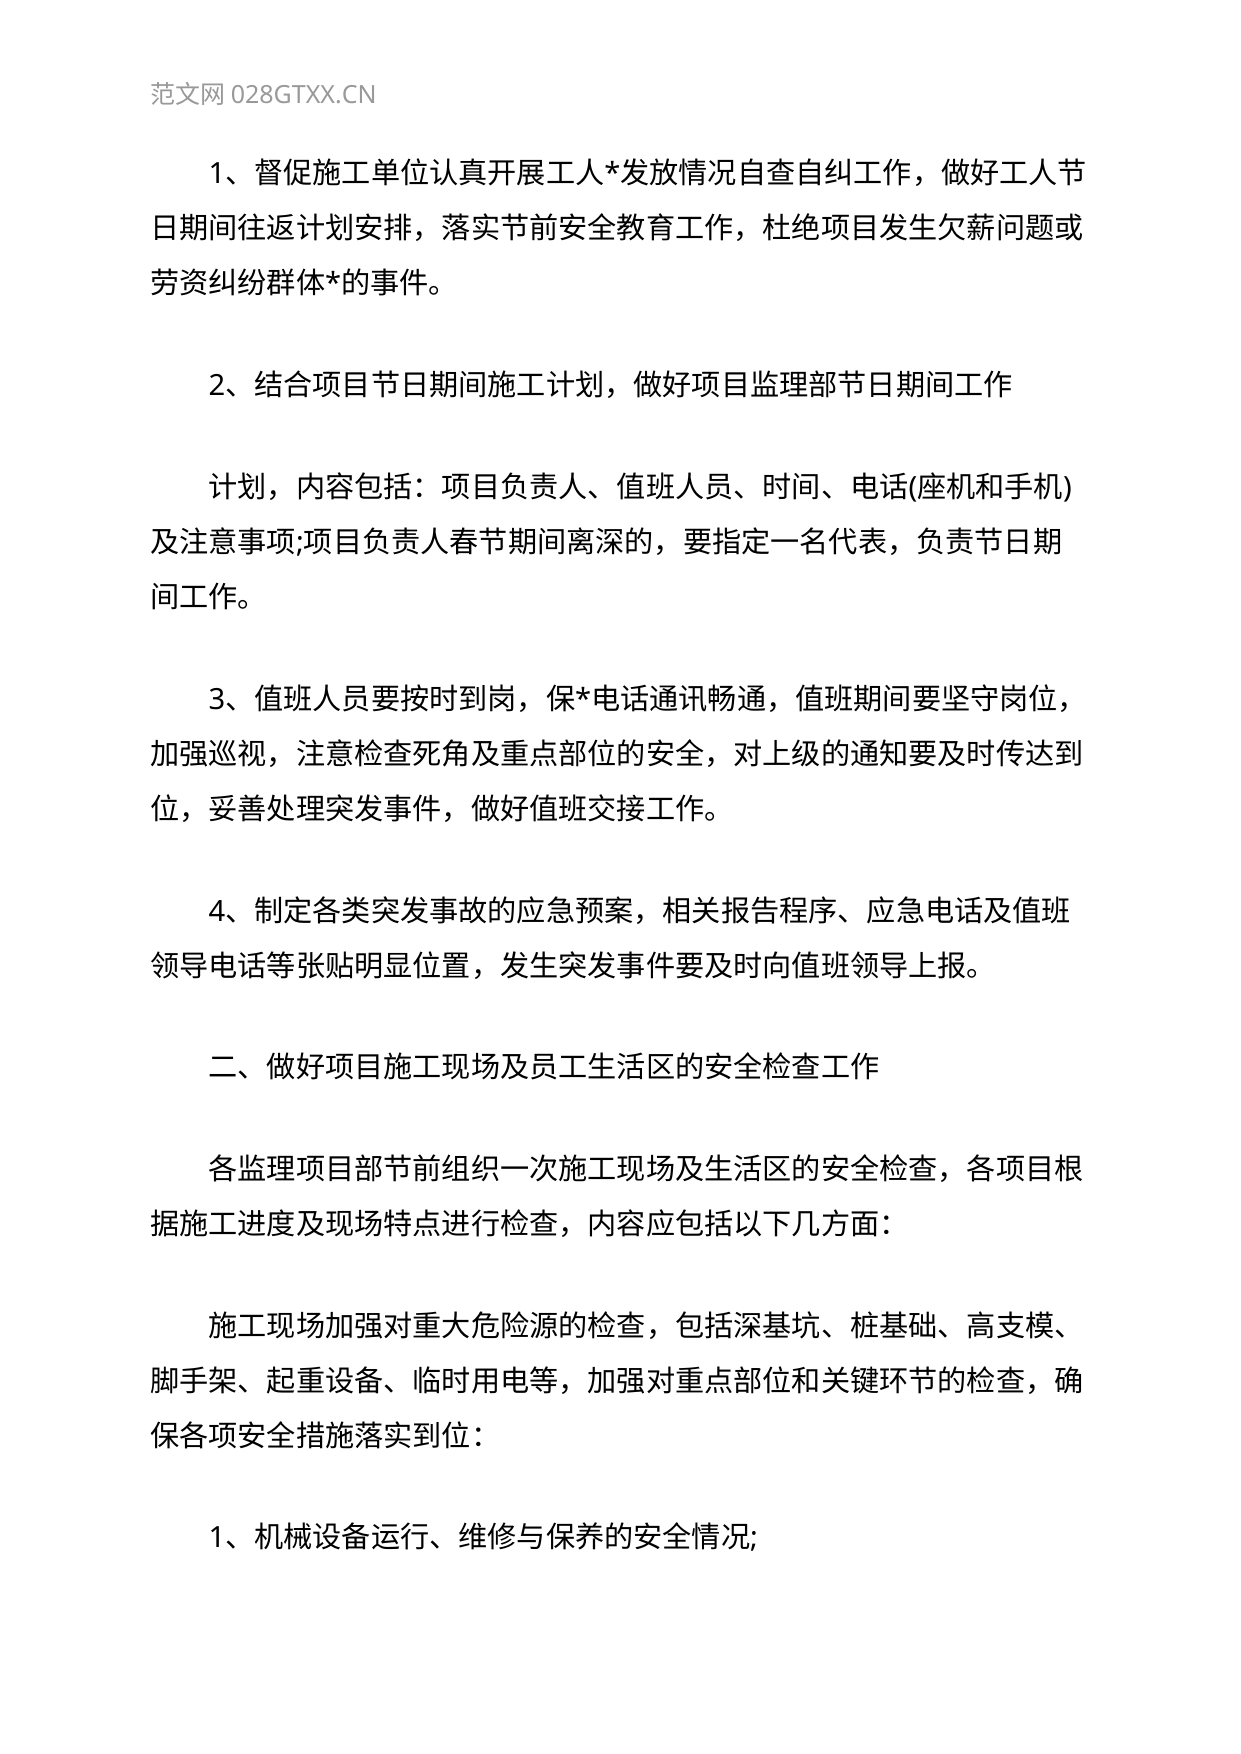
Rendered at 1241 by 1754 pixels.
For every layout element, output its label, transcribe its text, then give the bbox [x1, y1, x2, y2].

text 1、督促施工单位认真开展工人*发放情况自查自纠工作，做好工人节日期间往返计划安排，落实节前安全教育工作，杜绝项目发生欠薪问题或劳资纠纷群体*的事件。 [150, 150, 1090, 302]
text 二、做好项目施工现场及员工生活区的安全检查工作 [150, 1044, 1090, 1086]
text 施工现场加强对重大危险源的检查，包括深基坑、桩基础、高支模、脚手架、起重设备、临时用电等，加强对重点部位和关键环节的检查，确保各项安全措施落实到位： [150, 1302, 1090, 1454]
text 4、制定各类突发事故的应急预案，相关报告程序、应急电话及值班领导电话等张贴明显位置，发生突发事件要及时向值班领导上报。 [150, 887, 1090, 984]
text 2、结合项目节日期间施工计划，做好项目监理部节日期间工作 [150, 362, 1090, 404]
text 3、值班人员要按时到岗，保*电话通讯畅通，值班期间要坚守岗位，加强巡视，注意检查死角及重点部位的安全，对上级的通知要及时传达到位，妥善处理突发事件，做好值班交接工作。 [150, 676, 1090, 828]
text 1、机械设备运行、维修与保养的安全情况; [150, 1514, 1090, 1556]
text 计划，内容包括：项目负责人、值班人员、时间、电话(座机和手机)及注意事项;项目负责人春节期间离深的，要指定一名代表，负责节日期间工作。 [150, 464, 1090, 616]
text 各监理项目部节前组织一次施工现场及生活区的安全检查，各项目根据施工进度及现场特点进行检查，内容应包括以下几方面： [150, 1146, 1090, 1243]
